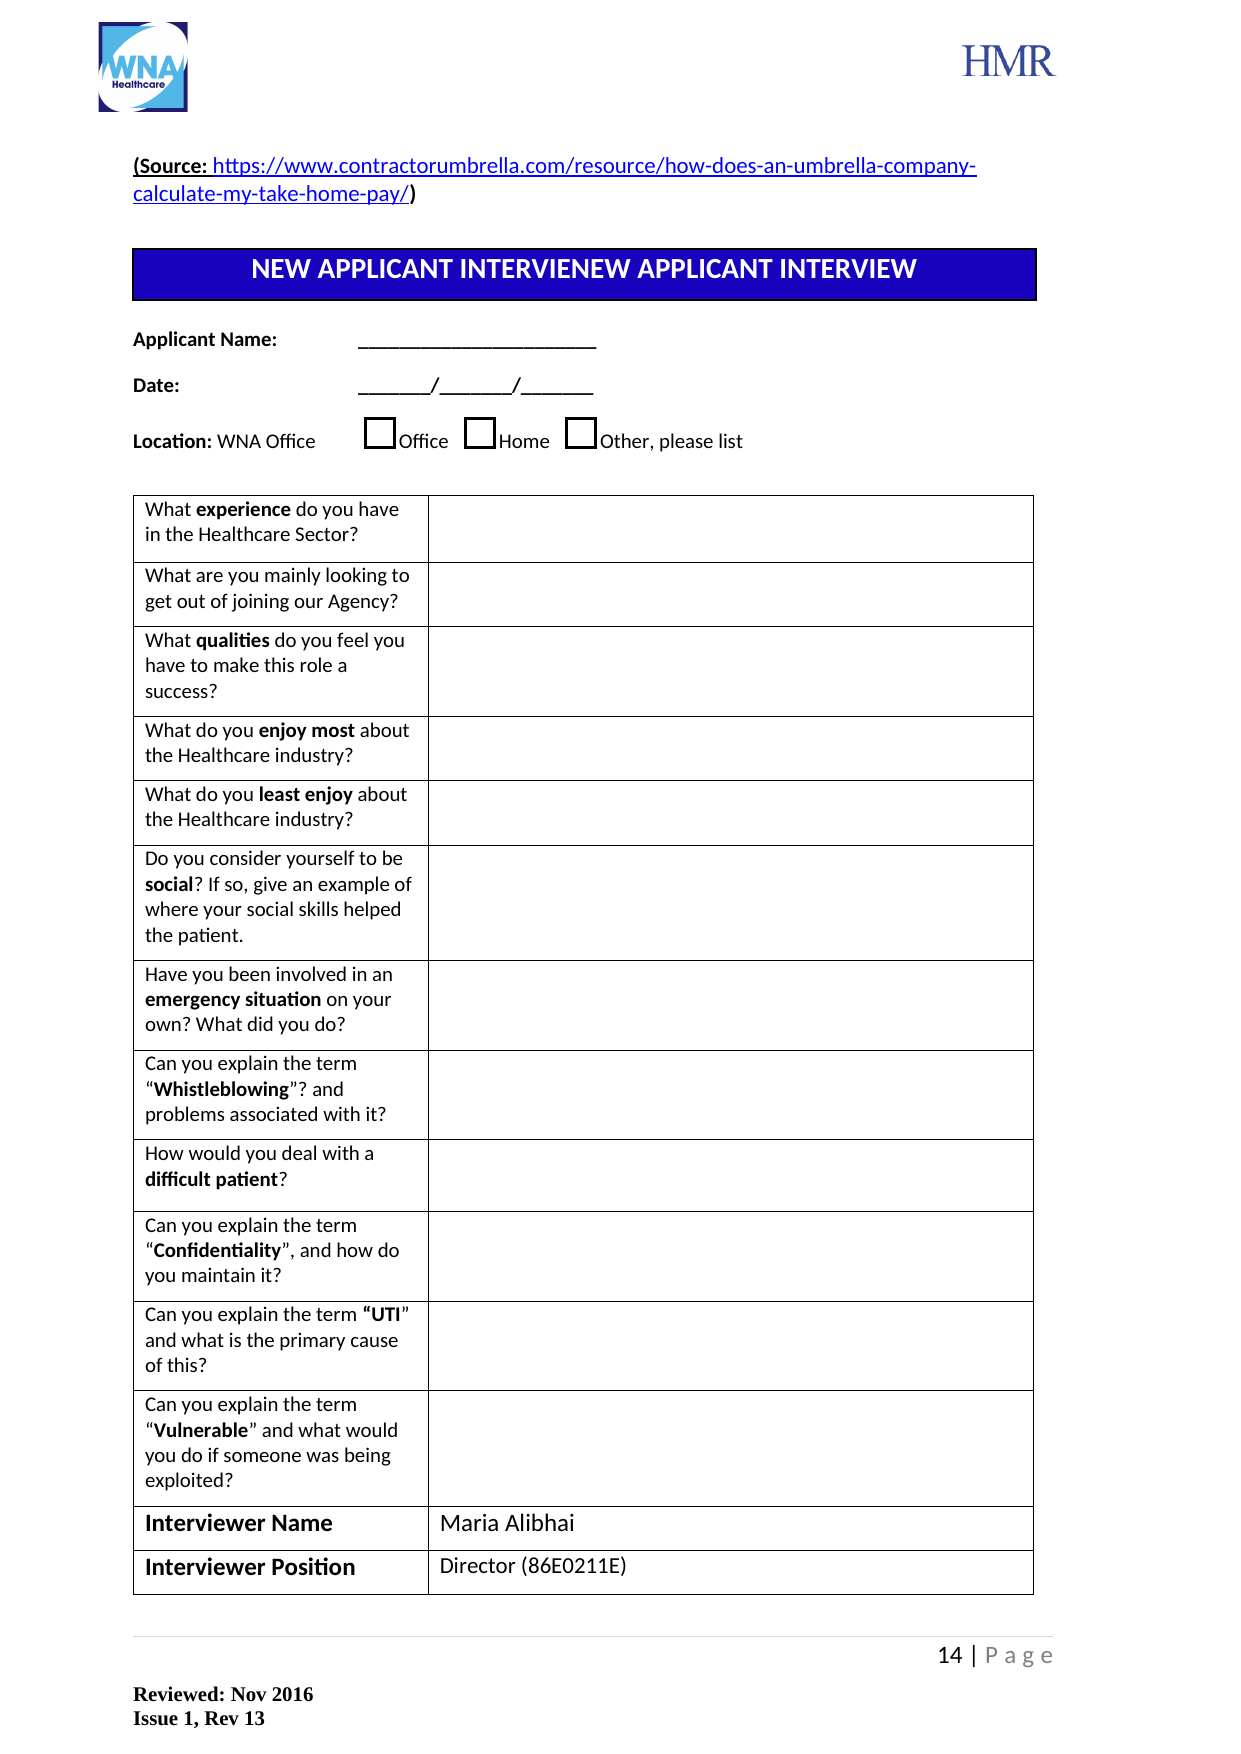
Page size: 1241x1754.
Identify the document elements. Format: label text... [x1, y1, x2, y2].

table_cell Can you explain the term “Whistleblowing”? and problems associated with it? [134, 1051, 428, 1139]
table_cell [429, 846, 1033, 960]
table_cell Director (86E0211E) [429, 1551, 1033, 1594]
table_cell Have you been involved in an emergency situation on your own? What did you do? [134, 961, 428, 1049]
table_cell [429, 1302, 1033, 1390]
text Applicant Name: _______________________ [133, 326, 1053, 352]
table_cell [429, 1391, 1033, 1506]
table_cell What do you enjoy most about the Healthcare industry? [134, 717, 428, 780]
table_cell What qualities do you feel you have to make this role a success? [134, 627, 428, 716]
table_cell [429, 563, 1033, 626]
table_header What experience do you have in the Healthcare Sector? [134, 496, 428, 562]
table_cell Can you explain the term “Confidentiality”, and how do you maintain it? [134, 1212, 428, 1301]
picture [959, 45, 1060, 79]
table_cell Can you explain the term “Vulnerable” and what would you do if someone was being exploited? [134, 1391, 428, 1506]
table_cell [429, 781, 1033, 844]
text Location: WNA Office Office Home Other, please list [133, 418, 1053, 454]
picture [98, 22, 188, 112]
table_cell [429, 961, 1033, 1049]
table_cell Maria Alibhai [429, 1507, 1033, 1550]
table_header [429, 496, 1033, 562]
table_cell [429, 1140, 1033, 1211]
text Date: _______/_______/_______ [133, 372, 1053, 397]
table_cell What do you least enjoy about the Healthcare industry? [134, 781, 428, 844]
text (Source: https://www.contractorumbrella.com/resource/how-does-an-umbrella-company-calculate-my-take-home-pay/) [133, 151, 1053, 207]
table_cell [429, 1051, 1033, 1139]
table_header NEW APPLICANT INTERVIENEW APPLICANT INTERVIEW [134, 250, 1035, 299]
table_cell Interviewer Name [134, 1507, 428, 1550]
table_cell [429, 627, 1033, 716]
table_cell How would you deal with a difficult patient? [134, 1140, 428, 1211]
table_cell Can you explain the term “UTI” and what is the primary cause of this? [134, 1302, 428, 1390]
table_cell Interviewer Position [134, 1551, 428, 1594]
table_cell Do you consider yourself to be social? If so, give an example of where your social skills helped the patient. [134, 846, 428, 960]
table_cell [429, 1212, 1033, 1301]
table_cell What are you mainly looking to get out of joining our Agency? [134, 563, 428, 626]
table_cell [429, 717, 1033, 780]
